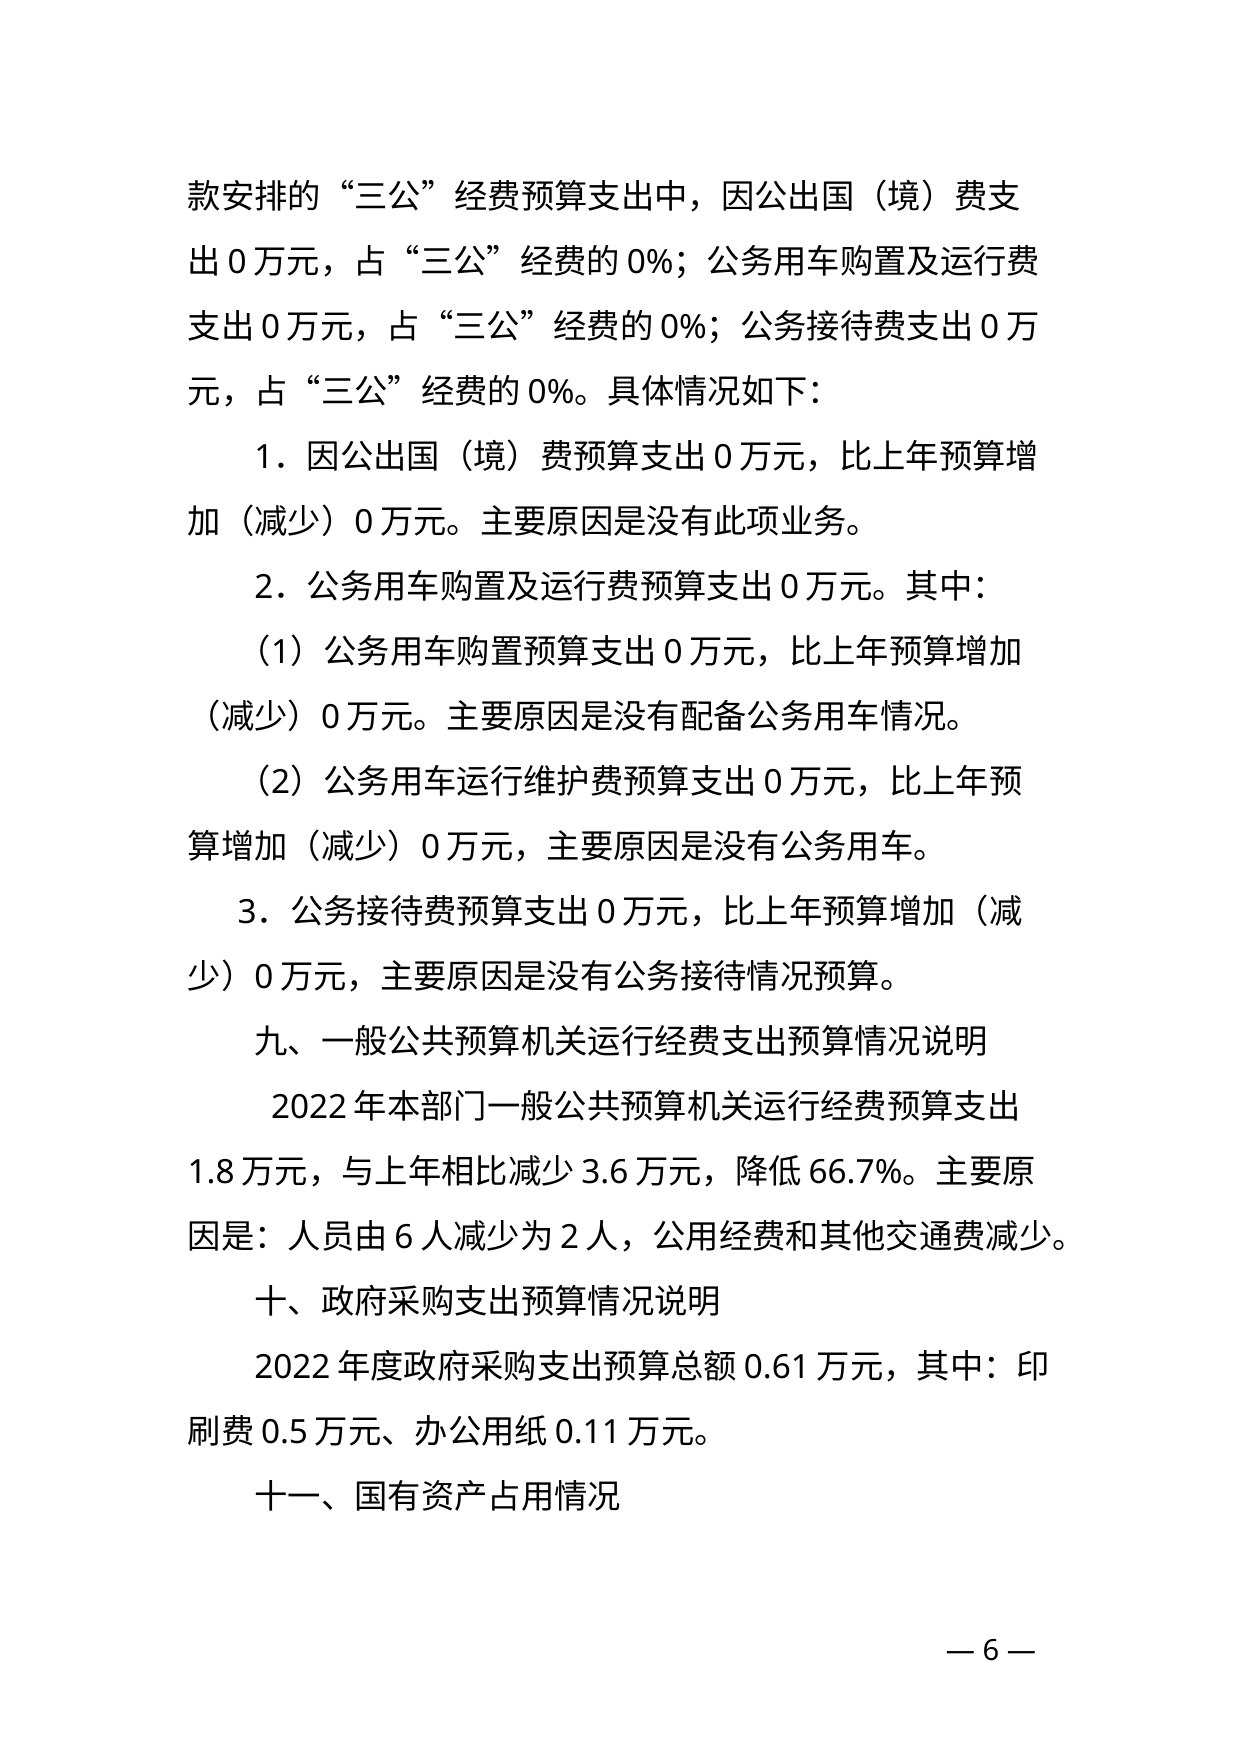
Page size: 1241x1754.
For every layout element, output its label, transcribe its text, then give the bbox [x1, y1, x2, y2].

text （1）公务用车购置预算支出0万元，比上年预算增加（减少）0万元。主要原因是没有配备公务用车情况。 [187, 617, 1053, 747]
text 1．因公出国（境）费预算支出0万元，比上年预算增加（减少）0万元。主要原因是没有此项业务。 [187, 422, 1053, 552]
list 十一、国有资产占用情况 [187, 1462, 1053, 1527]
list 九、一般公共预算机关运行经费支出预算情况说明 [187, 1007, 1053, 1072]
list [187, 162, 1053, 422]
list 十、政府采购支出预算情况说明 [187, 1267, 1053, 1332]
text 2022年本部门一般公共预算机关运行经费预算支出1.8万元，与上年相比减少3.6万元，降低66.7%。主要原因是：人员由6人减少为2人，公用经费和其他交通费减少。 [187, 1072, 1053, 1267]
text （2）公务用车运行维护费预算支出0万元，比上年预算增加（减少）0万元，主要原因是没有公务用车。 [187, 747, 1053, 877]
text 2．公务用车购置及运行费预算支出0万元。其中： [187, 552, 1053, 617]
text 2022年度政府采购支出预算总额0.61万元，其中：印刷费0.5万元、办公用纸0.11万元。 [187, 1332, 1053, 1462]
text 3．公务接待费预算支出0万元，比上年预算增加（减少）0万元，主要原因是没有公务接待情况预算。 [187, 877, 1053, 1007]
